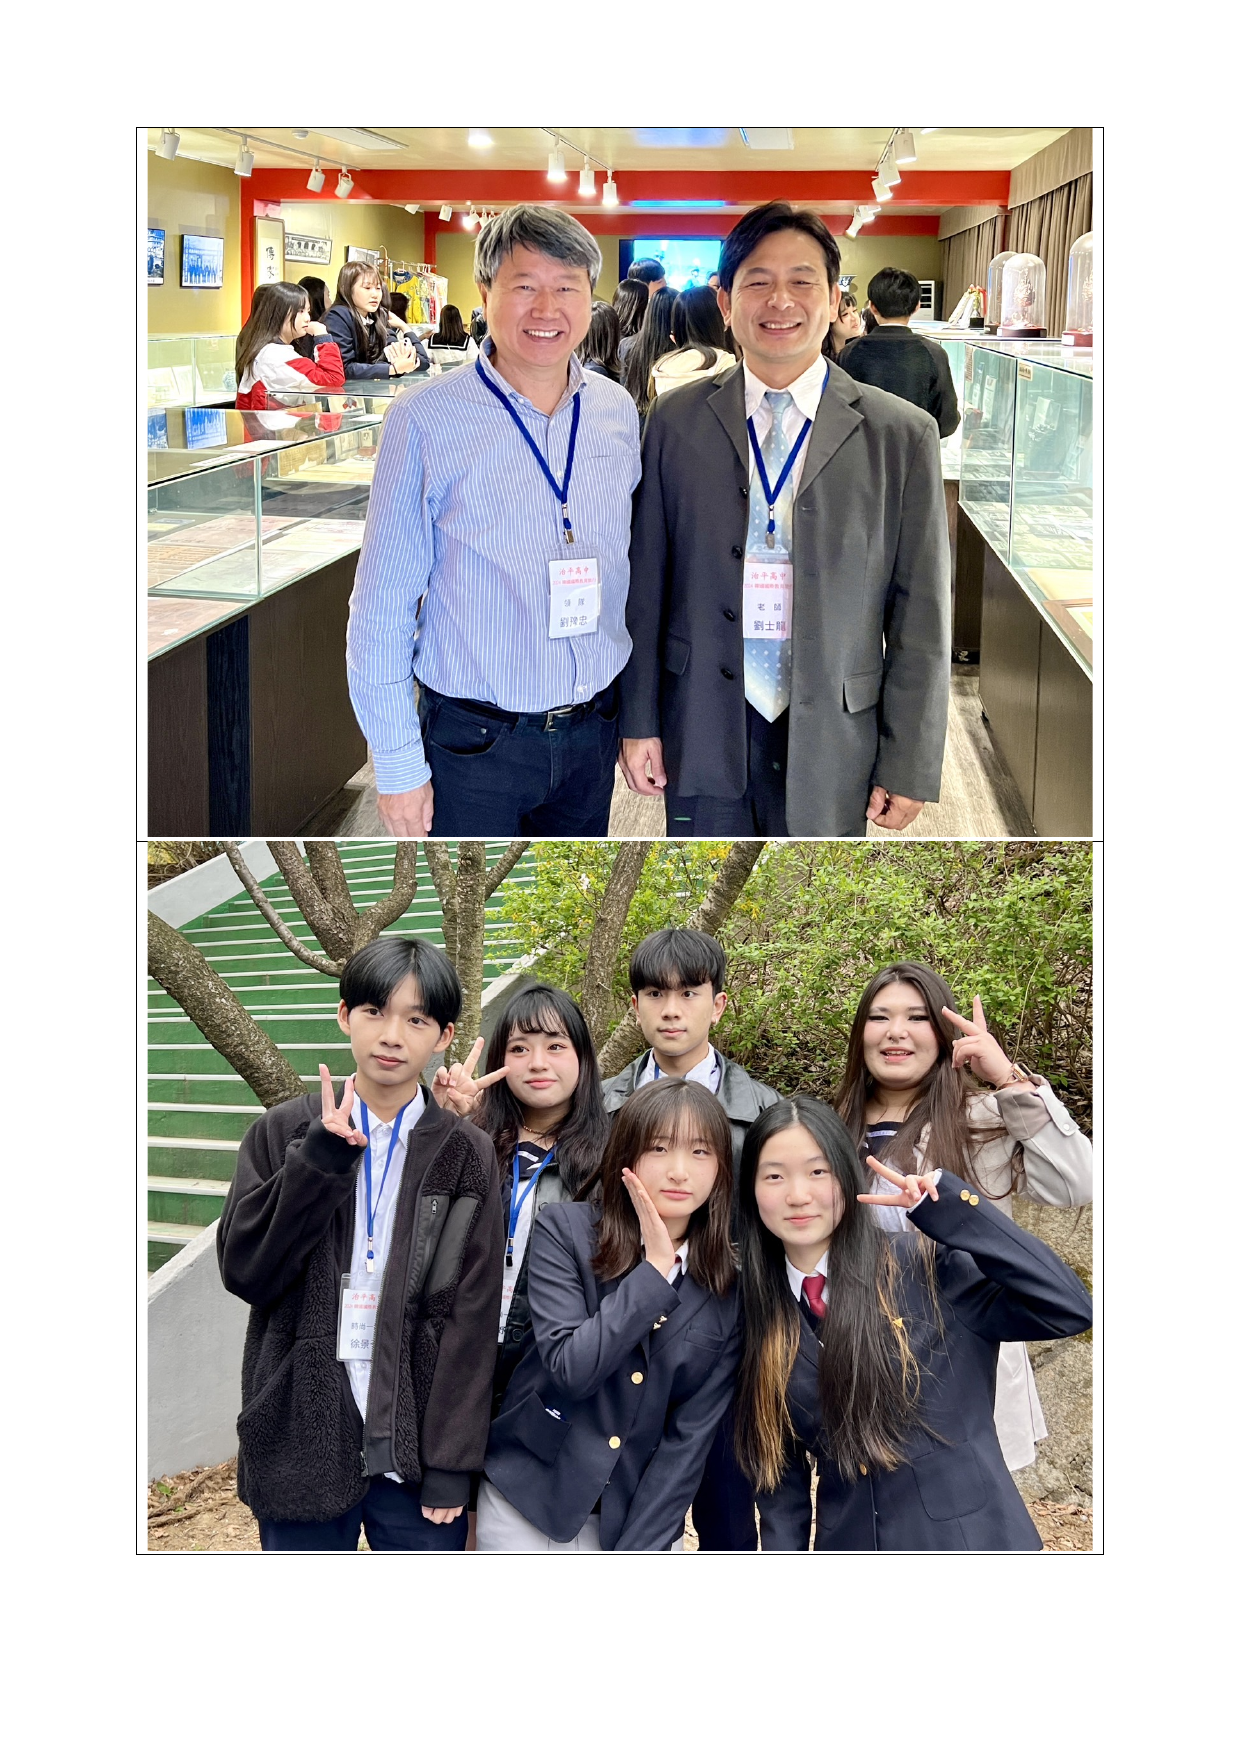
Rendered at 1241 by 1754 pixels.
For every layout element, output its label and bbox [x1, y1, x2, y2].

picture [147, 128, 1093, 837]
table_cell [137, 842, 1103, 1554]
table_cell [137, 128, 1103, 841]
picture [147, 841, 1093, 1551]
